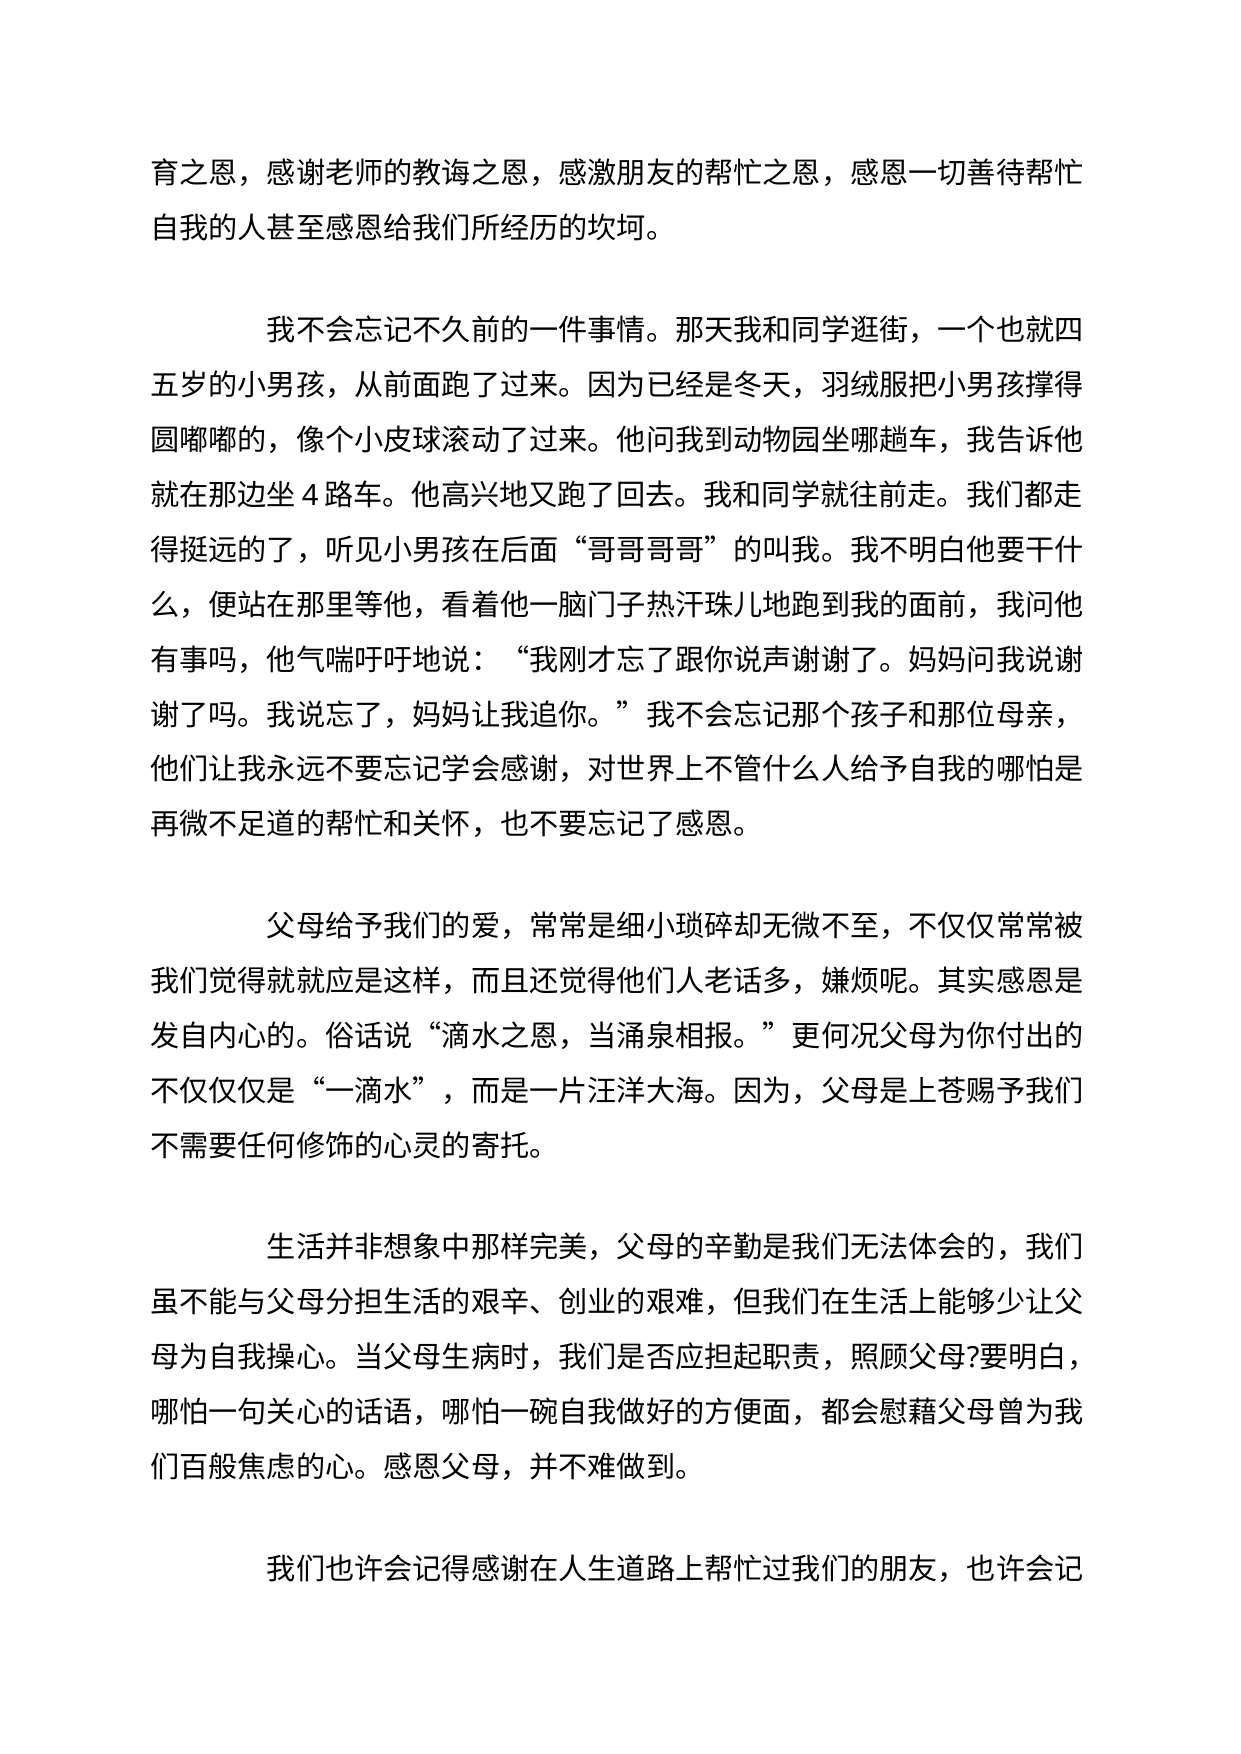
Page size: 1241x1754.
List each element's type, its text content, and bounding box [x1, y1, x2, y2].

text 生活并非想象中那样完美，父母的辛勤是我们无法体会的，我们虽不能与父母分担生活的艰辛、创业的艰难，但我们在生活上能够少让父母为自我操心。当父母生病时，我们是否应担起职责，照顾父母?要明白，哪怕一句关心的话语，哪怕一碗自我做好的方便面，都会慰藉父母曾为我们百般焦虑的心。感恩父母，并不难做到。 [150, 1224, 1090, 1486]
text 父母给予我们的爱，常常是细小琐碎却无微不至，不仅仅常常被我们觉得就就应是这样，而且还觉得他们人老话多，嫌烦呢。其实感恩是发自内心的。俗话说“滴水之恩，当涌泉相报。”更何况父母为你付出的不仅仅仅是“一滴水”，而是一片汪洋大海。因为，父母是上苍赐予我们不需要任何修饰的心灵的寄托。 [150, 903, 1090, 1164]
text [150, 150, 1090, 247]
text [150, 1545, 1090, 1588]
text 我不会忘记不久前的一件事情。那天我和同学逛街，一个也就四五岁的小男孩，从前面跑了过来。因为已经是冬天，羽绒服把小男孩撑得圆嘟嘟的，像个小皮球滚动了过来。他问我到动物园坐哪趟车，我告诉他就在那边坐4路车。他高兴地又跑了回去。我和同学就往前走。我们都走得挺远的了，听见小男孩在后面“哥哥哥哥”的叫我。我不明白他要干什么，便站在那里等他，看着他一脑门子热汗珠儿地跑到我的面前，我问他有事吗，他气喘吁吁地说：“我刚才忘了跟你说声谢谢了。妈妈问我说谢谢了吗。我说忘了，妈妈让我追你。”我不会忘记那个孩子和那位母亲，他们让我永远不要忘记学会感谢，对世界上不管什么人给予自我的哪怕是再微不足道的帮忙和关怀，也不要忘记了感恩。 [150, 307, 1090, 843]
